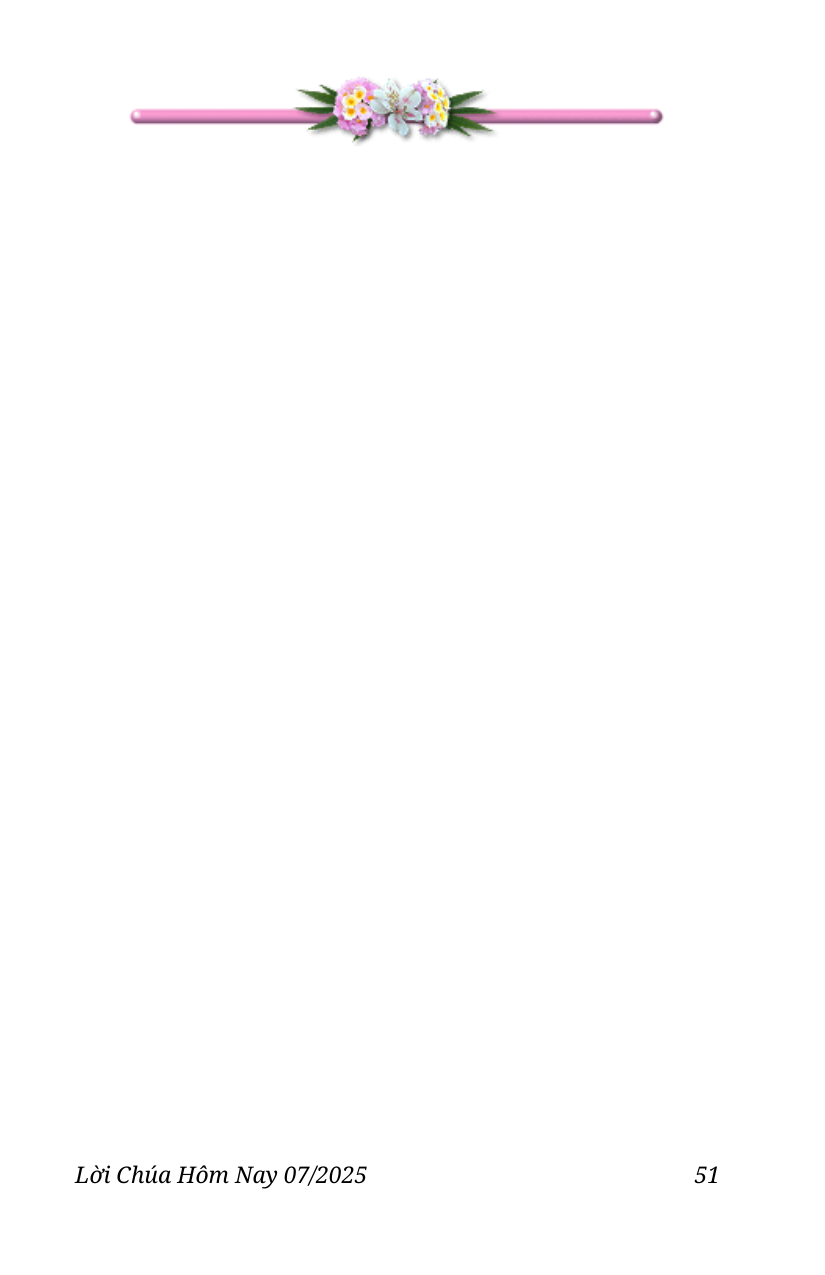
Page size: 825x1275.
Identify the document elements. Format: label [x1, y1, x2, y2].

picture [127, 74, 667, 146]
